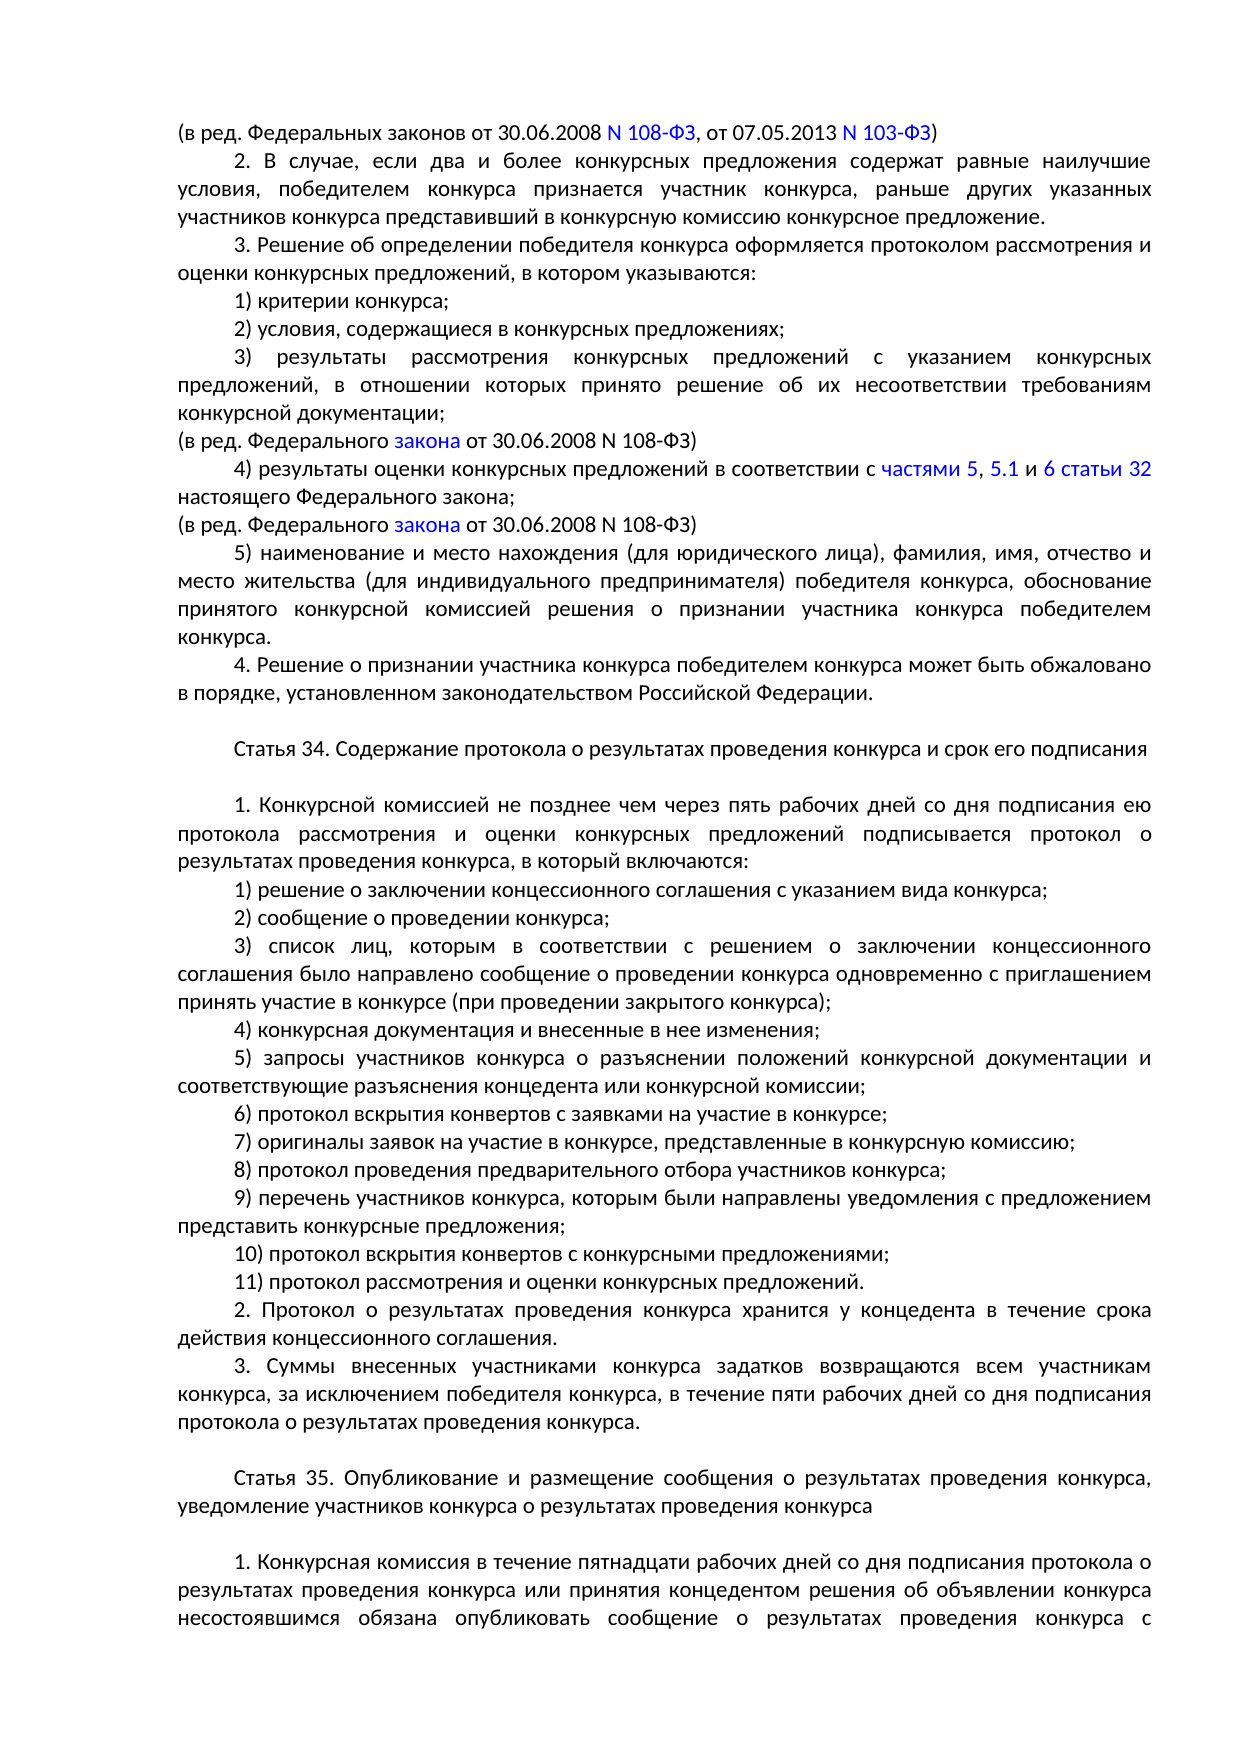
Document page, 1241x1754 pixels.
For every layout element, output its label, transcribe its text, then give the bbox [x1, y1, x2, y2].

text (в ред. Федерального закона от 30.06.2008 N 108-ФЗ) [177, 426, 1152, 454]
text 3) результаты рассмотрения конкурсных предложений с указанием конкурсных предложений, в отношении которых принято решение об их несоответствии требованиям конкурсной документации; [177, 342, 1152, 426]
text Статья 34. Содержание протокола о результатах проведения конкурса и срок его подписания [177, 734, 1152, 763]
text 6) протокол вскрытия конвертов с заявками на участие в конкурсе; [177, 1099, 1152, 1127]
text 3. Решение об определении победителя конкурса оформляется протоколом рассмотрения и оценки конкурсных предложений, в котором указываются: [177, 230, 1152, 286]
text (в ред. Федерального закона от 30.06.2008 N 108-ФЗ) [177, 510, 1152, 538]
text 10) протокол вскрытия конвертов с конкурсными предложениями; [177, 1239, 1152, 1267]
text Статья 35. Опубликование и размещение сообщения о результатах проведения конкурса, уведомление участников конкурса о результатах проведения конкурса [177, 1463, 1152, 1519]
text 4) результаты оценки конкурсных предложений в соответствии с частями 5, 5.1 и 6 статьи 32 настоящего Федерального закона; [177, 454, 1152, 510]
text 2. Протокол о результатах проведения конкурса хранится у концедента в течение срока действия концессионного соглашения. [177, 1295, 1152, 1351]
text 2) сообщение о проведении конкурса; [177, 903, 1152, 931]
text 3. Суммы внесенных участниками конкурса задатков возвращаются всем участникам конкурса, за исключением победителя конкурса, в течение пяти рабочих дней со дня подписания протокола о результатах проведения конкурса. [177, 1351, 1152, 1435]
text 3) список лиц, которым в соответствии с решением о заключении концессионного соглашения было направлено сообщение о проведении конкурса одновременно с приглашением принять участие в конкурсе (при проведении закрытого конкурса); [177, 931, 1152, 1015]
text 5) наименование и место нахождения (для юридического лица), фамилия, имя, отчество и место жительства (для индивидуального предпринимателя) победителя конкурса, обоснование принятого конкурсной комиссией решения о признании участника конкурса победителем конкурса. [177, 538, 1152, 651]
text 4. Решение о признании участника конкурса победителем конкурса может быть обжаловано в порядке, установленном законодательством Российской Федерации. [177, 651, 1152, 707]
text 1) решение о заключении концессионного соглашения с указанием вида конкурса; [177, 875, 1152, 903]
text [177, 1547, 1152, 1631]
text 4) конкурсная документация и внесенные в нее изменения; [177, 1015, 1152, 1043]
text 1. Конкурсной комиссией не позднее чем через пять рабочих дней со дня подписания ею протокола рассмотрения и оценки конкурсных предложений подписывается протокол о результатах проведения конкурса, в который включаются: [177, 791, 1152, 875]
text 11) протокол рассмотрения и оценки конкурсных предложений. [177, 1267, 1152, 1295]
text 1) критерии конкурса; [177, 286, 1152, 314]
text 7) оригиналы заявок на участие в конкурсе, представленные в конкурсную комиссию; [177, 1127, 1152, 1155]
text 5) запросы участников конкурса о разъяснении положений конкурсной документации и соответствующие разъяснения концедента или конкурсной комиссии; [177, 1043, 1152, 1099]
text 2) условия, содержащиеся в конкурсных предложениях; [177, 314, 1152, 342]
text 9) перечень участников конкурса, которым были направлены уведомления с предложением представить конкурсные предложения; [177, 1183, 1152, 1239]
text 2. В случае, если два и более конкурсных предложения содержат равные наилучшие условия, победителем конкурса признается участник конкурса, раньше других указанных участников конкурса представивший в конкурсную комиссию конкурсное предложение. [177, 146, 1152, 230]
text 8) протокол проведения предварительного отбора участников конкурса; [177, 1155, 1152, 1183]
text (в ред. Федеральных законов от 30.06.2008 N 108-ФЗ, от 07.05.2013 N 103-ФЗ) [177, 118, 1152, 146]
